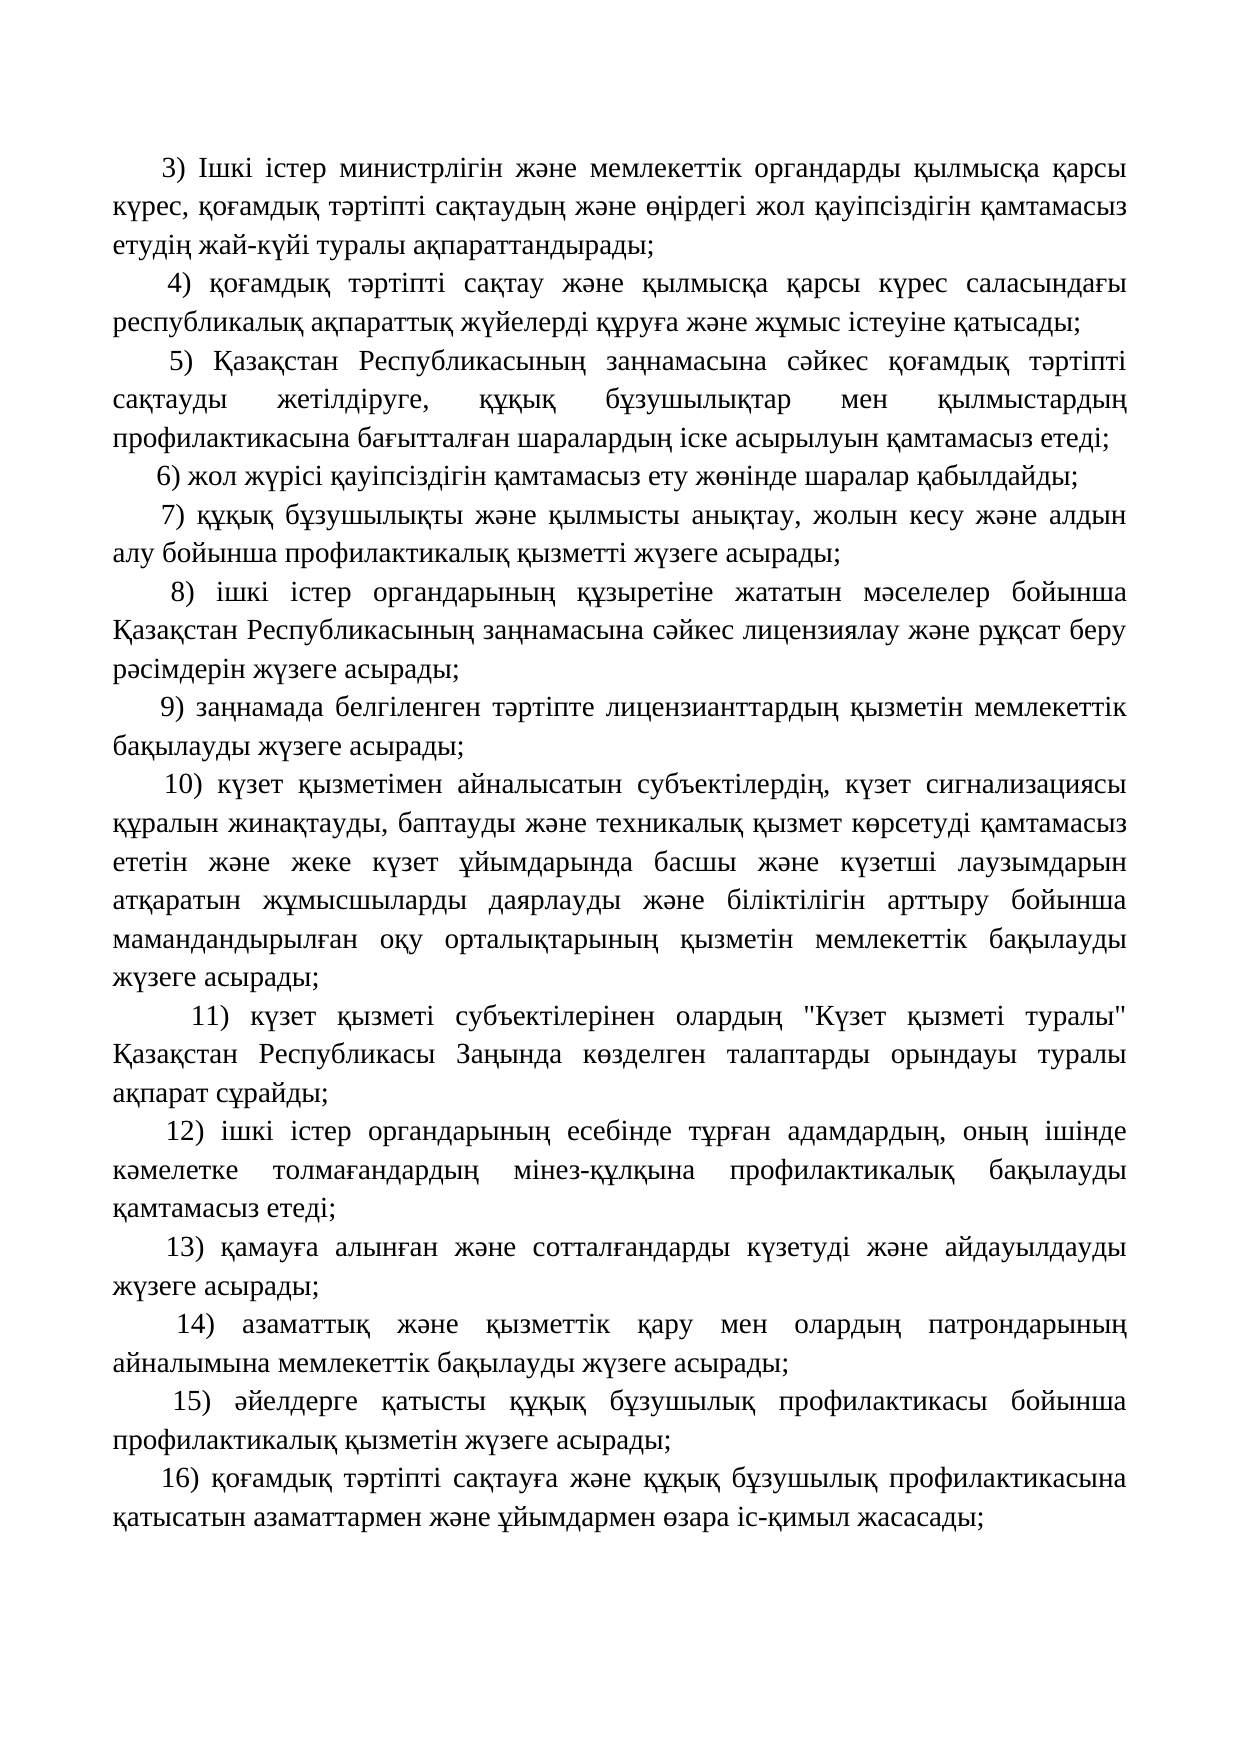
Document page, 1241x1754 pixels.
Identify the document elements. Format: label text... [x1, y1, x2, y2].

text 14) азаматтық және қызметтік қару мен олардың патрондарының айналымына мемлекеттік бақылауды жүзеге асырады; [112, 1306, 1128, 1378]
text 10) күзет қызметімен айналысатын субъектілердің, күзет сигнализациясы құралын жинақтауды, баптауды және техникалық қызмет көрсетуді қамтамасыз ететін және жеке күзет ұйымдарында басшы және күзетші лаузымдарын атқаратын жұмысшыларды даярлауды және біліктілігін арттыру бойынша мамандандырылған оқу орталықтарының қызметін мемлекеттік бақылауды жүзеге асырады; [112, 767, 1128, 993]
text 3) Ішкі істер министрлігін және мемлекеттік органдарды қылмысқа қарсы күрес, қоғамдық тәртіпті сақтаудың және өңірдегі жол қауіпсіздігін қамтамасыз етудің жай-күйі туралы ақпараттандырады; [112, 150, 1128, 261]
text 16) қоғамдық тәртіпті сақтауға және құқық бұзушылық профилактикасына қатысатын азаматтармен және ұйымдармен өзара іс-қимыл жасасады; [112, 1460, 1128, 1532]
text 6) жол жүрісі қауіпсіздігін қамтамасыз ету жөнінде шаралар қабылдайды; [112, 458, 1128, 492]
text 5) Қазақстан Республикасының заңнамасына сәйкес қоғамдық тәртіпті сақтауды жетілдіруге, құқық бұзушылықтар мен қылмыстардың профилактикасына бағытталған шаралардың іске асырылуын қамтамасыз етеді; [112, 343, 1128, 453]
text 15) әйелдерге қатысты құқық бұзушылық профилактикасы бойынша профилактикалық қызметін жүзеге асырады; [112, 1383, 1128, 1455]
text 9) заңнамада белгіленген тәртіпте лицензианттардың қызметін мемлекеттік бақылауды жүзеге асырады; [112, 689, 1128, 762]
text 8) ішкі істер органдарының құзыретіне жататын мәселелер бойынша Қазақстан Республикасының заңнамасына сәйкес лицензиялау және рұқсат беру рәсімдерін жүзеге асырады; [112, 574, 1128, 684]
text 4) қоғамдық тәртіпті сақтау және қылмысқа қарсы күрес саласындағы республикалық ақпараттық жүйелерді құруға және жұмыс істеуіне қатысады; [112, 266, 1128, 338]
text 11) күзет қызметі субъектілерінен олардың "Күзет қызметі туралы" Қазақстан Республикасы Заңында көзделген талаптарды орындауы туралы ақпарат сұрайды; [112, 998, 1128, 1108]
text 7) құқық бұзушылықты және қылмысты анықтау, жолын кесу және алдын алу бойынша профилактикалық қызметті жүзеге асырады; [112, 497, 1128, 569]
text 13) қамауға алынған және сотталғандарды күзетуді және айдауылдауды жүзеге асырады; [112, 1229, 1128, 1301]
text 12) ішкі істер органдарының есебінде тұрған адамдардың, оның ішінде кәмелетке толмағандардың мінез-құлқына профилактикалық бақылауды қамтамасыз етеді; [112, 1113, 1128, 1224]
